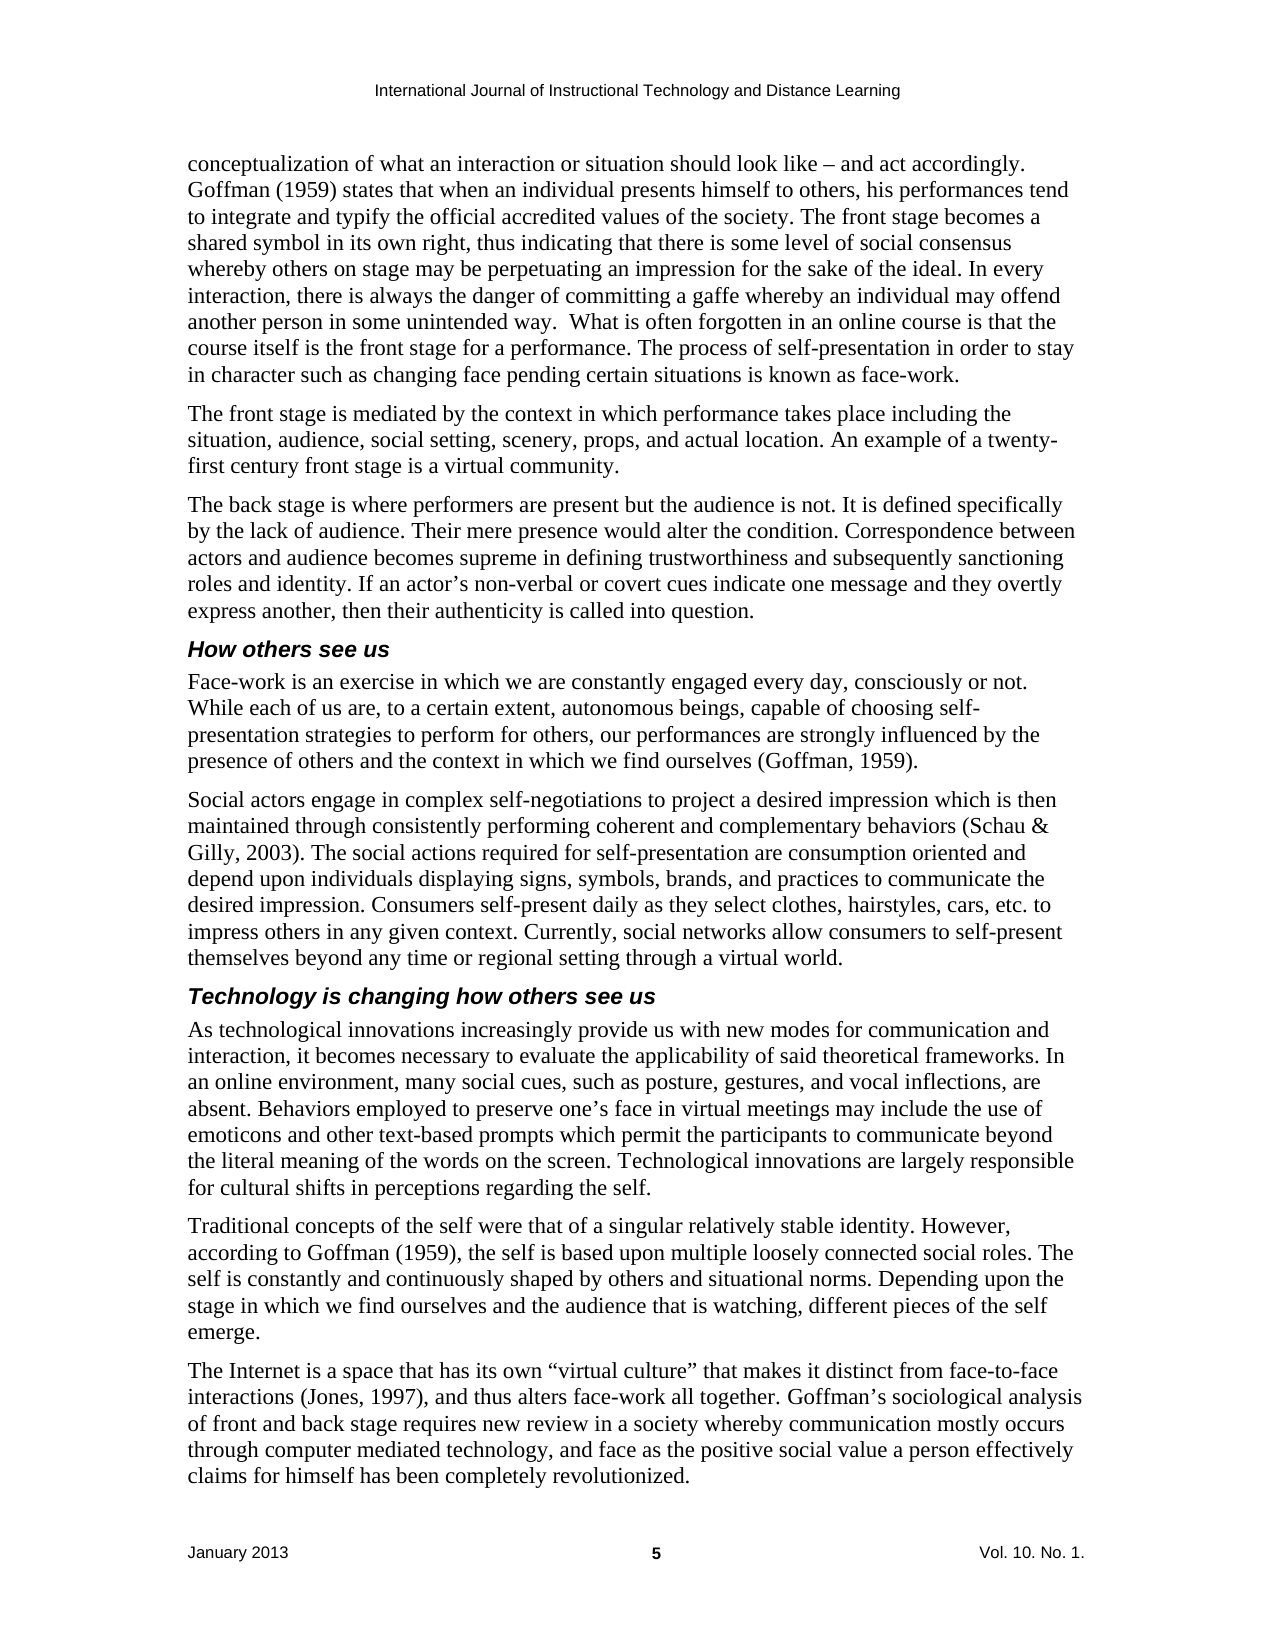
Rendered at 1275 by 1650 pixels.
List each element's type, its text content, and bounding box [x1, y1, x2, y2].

subtitle Technology is changing how others see us [187, 983, 1087, 1009]
text The Internet is a space that has its own “virtual culture” that makes it distinct from face-to-face interactions (Jones, 1997), and thus alters face-work all together. Goffman’s sociological analysis of front and back stage requires new review in a society whereby communication mostly occurs through computer mediated technology, and face as the positive social value a person effectively claims for himself has been completely revolutionized. [187, 1357, 1087, 1489]
subtitle How others see us [187, 636, 1087, 662]
text The front stage is mediated by the context in which performance takes place including the situation, audience, social setting, scenery, props, and actual location. An example of a twenty-first century front stage is a virtual community. [187, 400, 1087, 479]
text The back stage is where performers are present but the audience is not. It is defined specifically by the lack of audience. Their mere presence would alter the condition. Correspondence between actors and audience becomes supreme in defining trustworthiness and subsequently sanctioning roles and identity. If an actor’s non-verbal or covert cues indicate one message and they overtly express another, then their authenticity is called into question. [187, 491, 1087, 623]
text As technological innovations increasingly provide us with new modes for communication and interaction, it becomes necessary to evaluate the applicability of said theoretical frameworks. In an online environment, many social cues, such as posture, gestures, and vocal inflections, are absent. Behaviors employed to preserve one’s face in virtual meetings may include the use of emoticons and other text-based prompts which permit the participants to communicate beyond the literal meaning of the words on the screen. Technological innovations are largely responsible for cultural shifts in perceptions regarding the self. [187, 1016, 1087, 1200]
text Face-work is an exercise in which we are constantly engaged every day, consciously or not. While each of us are, to a certain extent, autonomous beings, capable of choosing self-presentation strategies to perform for others, our performances are strongly influenced by the presence of others and the context in which we find ourselves (Goffman, 1959). [187, 668, 1087, 773]
text Traditional concepts of the self were that of a singular relatively stable identity. However, according to Goffman (1959), the self is based upon multiple loosely connected social roles. The self is constantly and continuously shaped by others and situational norms. Depending upon the stage in which we find ourselves and the audience that is watching, different pieces of the self emerge. [187, 1213, 1087, 1344]
text Social actors engage in complex self-negotiations to project a desired impression which is then maintained through consistently performing coherent and complementary behaviors (Schau & Gilly, 2003). The social actions required for self-presentation are consumption oriented and depend upon individuals displaying signs, symbols, brands, and practices to communicate the desired impression. Consumers self-present daily as they select clothes, hairstyles, cars, etc. to impress others in any given context. Currently, social networks allow consumers to self-present themselves beyond any time or regional setting through a virtual world. [187, 786, 1087, 971]
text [187, 150, 1087, 387]
